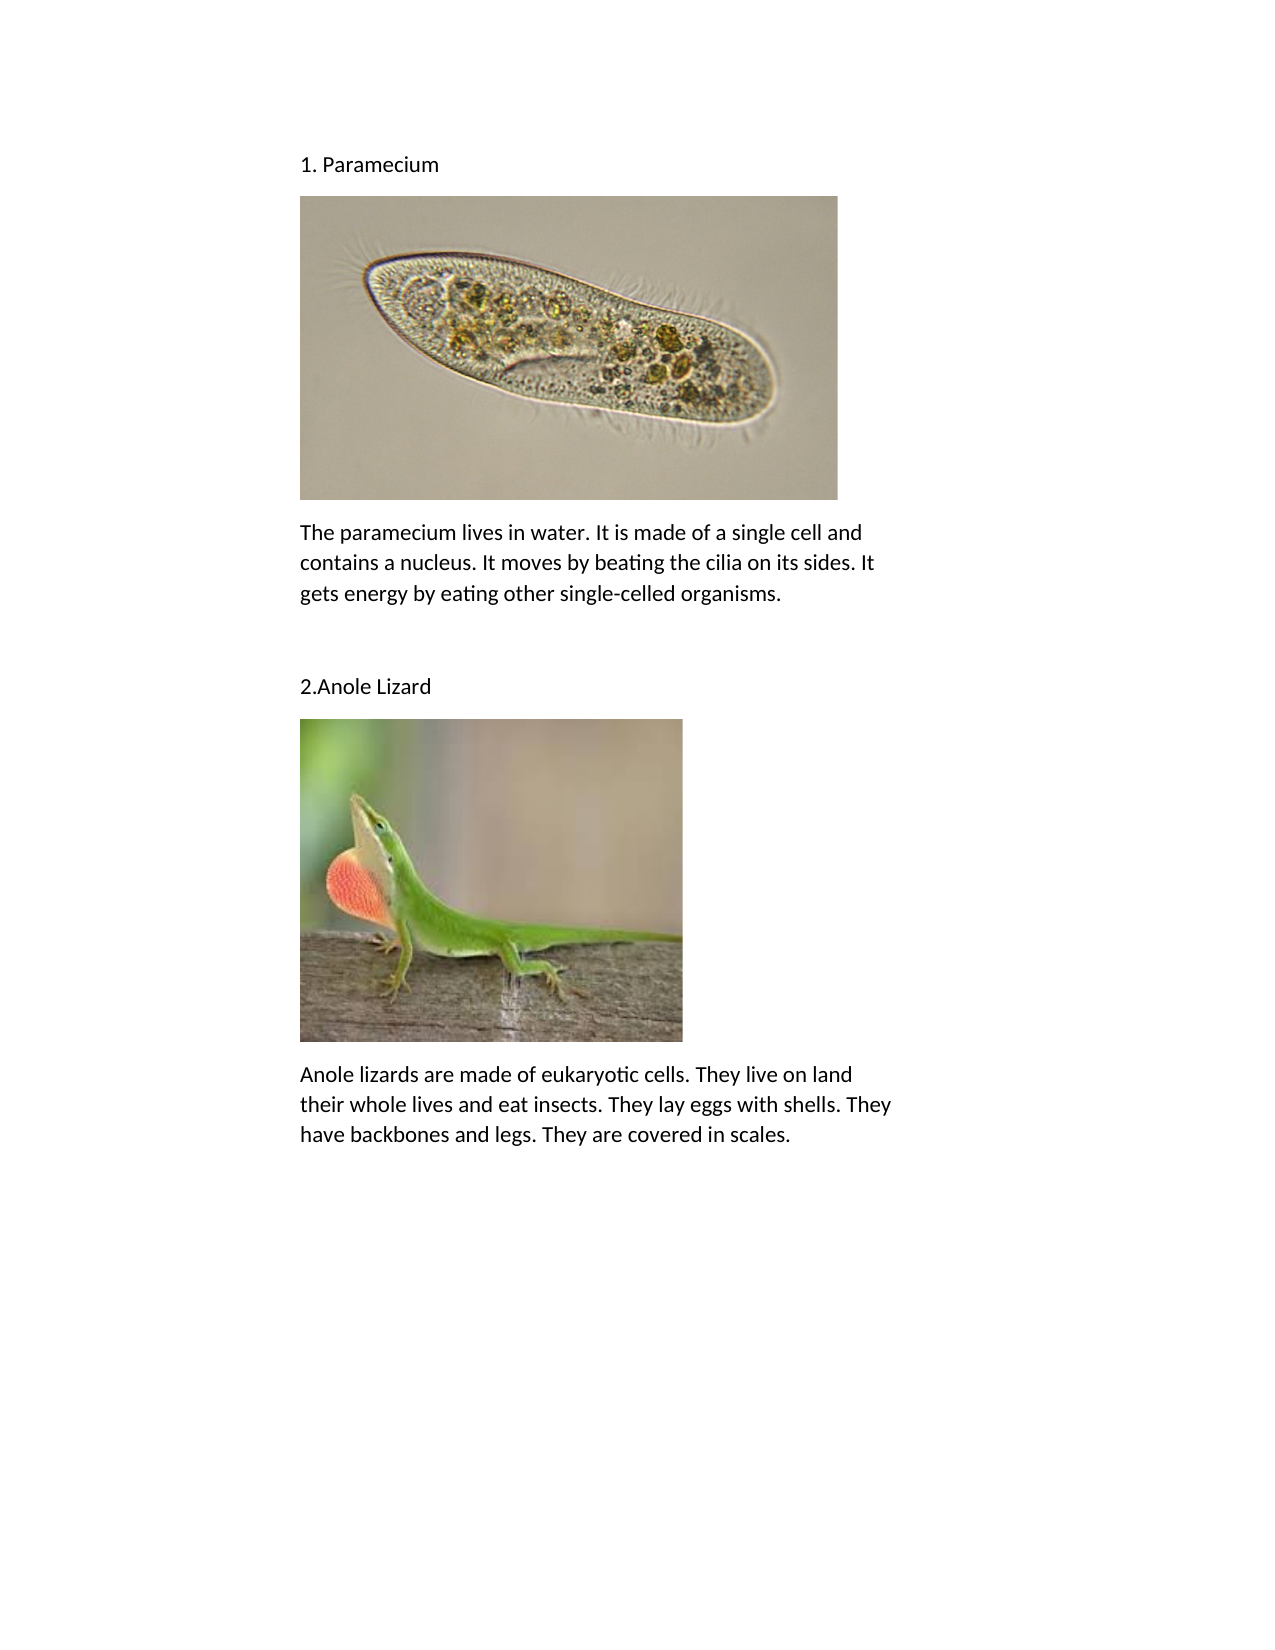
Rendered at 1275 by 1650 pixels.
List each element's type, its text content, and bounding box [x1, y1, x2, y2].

text The paramecium lives in water. It is made of a single cell and contains a nucleus. It moves by beating the cilia on its sides. It gets energy by eating other single-celled organisms. [300, 518, 900, 607]
text 2.Anole Lizard [300, 672, 900, 700]
text Anole lizards are made of eukaryotic cells. They live on land their whole lives and eat insects. They lay eggs with shells. They have backbones and legs. They are covered in scales. [300, 1060, 900, 1148]
text 1. Paramecium [300, 150, 900, 178]
picture [300, 196, 838, 500]
picture [300, 719, 683, 1042]
